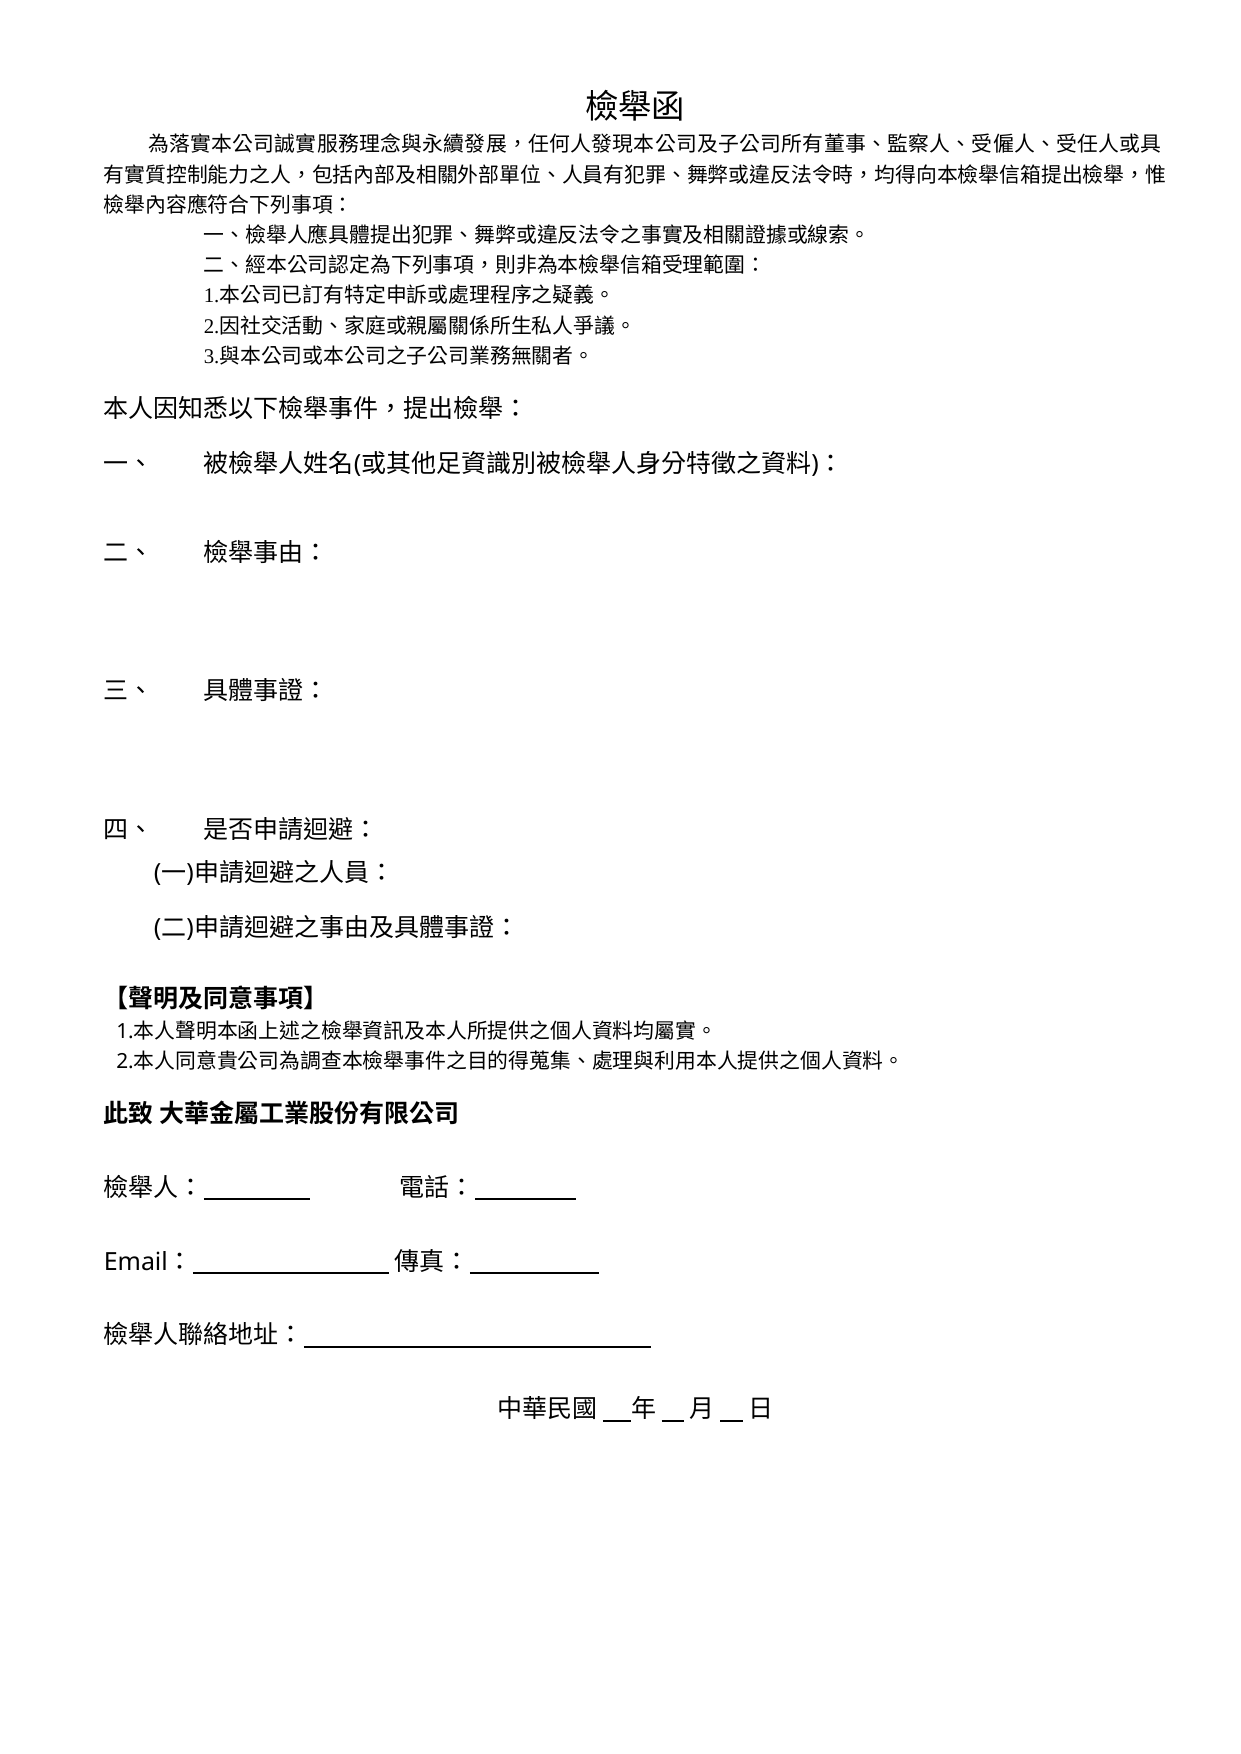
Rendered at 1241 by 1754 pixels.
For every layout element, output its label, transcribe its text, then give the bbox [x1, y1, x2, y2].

text 檢舉函 [103, 79, 1167, 128]
list 申請迴避之事由及具體事證： [153, 908, 1167, 944]
list 被檢舉人姓名(或其他足資識別被檢舉人身分特徵之資料)： [103, 443, 1167, 479]
text 2.本人同意貴公司為調查本檢舉事件之目的得蒐集、處理與利用本人提供之個人資料。 [116, 1045, 1167, 1075]
text Email： 傳真： [103, 1241, 1167, 1277]
list 具體事證： [104, 671, 1167, 707]
list 檢舉事由： [104, 532, 1167, 568]
text 一、檢舉人應具體提出犯罪、舞弊或違反法令之事實及相關證據或線索。 [203, 218, 1167, 248]
text 二、經本公司認定為下列事項，則非為本檢舉信箱受理範圍： 1.本公司已訂有特定申訴或處理程序之疑義。 2.因社交活動、家庭或親屬關係所生私人爭議。 3.與本公司或本公司之子公司業務無關者。 [203, 248, 1167, 369]
text 1.本人聲明本函上述之檢舉資訊及本人所提供之個人資料均屬實。 [116, 1014, 1167, 1045]
text 為落實本公司誠實服務理念與永續發展，任何人發現本公司及子公司所有董事、監察人、受僱人、受任人或具有實質控制能力之人，包括內部及相關外部單位、人員有犯罪、舞弊或違反法令時，均得向本檢舉信箱提出檢舉，惟檢舉內容應符合下列事項： [103, 128, 1167, 218]
list 是否申請迴避： [103, 809, 1167, 845]
text 檢舉人： 電話： [103, 1167, 1167, 1204]
text 【聲明及同意事項】 [103, 978, 1167, 1014]
text 中華民國 年 月 日 [103, 1389, 1167, 1425]
list 申請迴避之人員： [153, 853, 1167, 889]
text 此致 大華金屬工業股份有限公司 [103, 1094, 1167, 1130]
text 本人因知悉以下檢舉事件，提出檢舉： [103, 388, 1167, 424]
text 檢舉人聯絡地址： [103, 1315, 1167, 1351]
